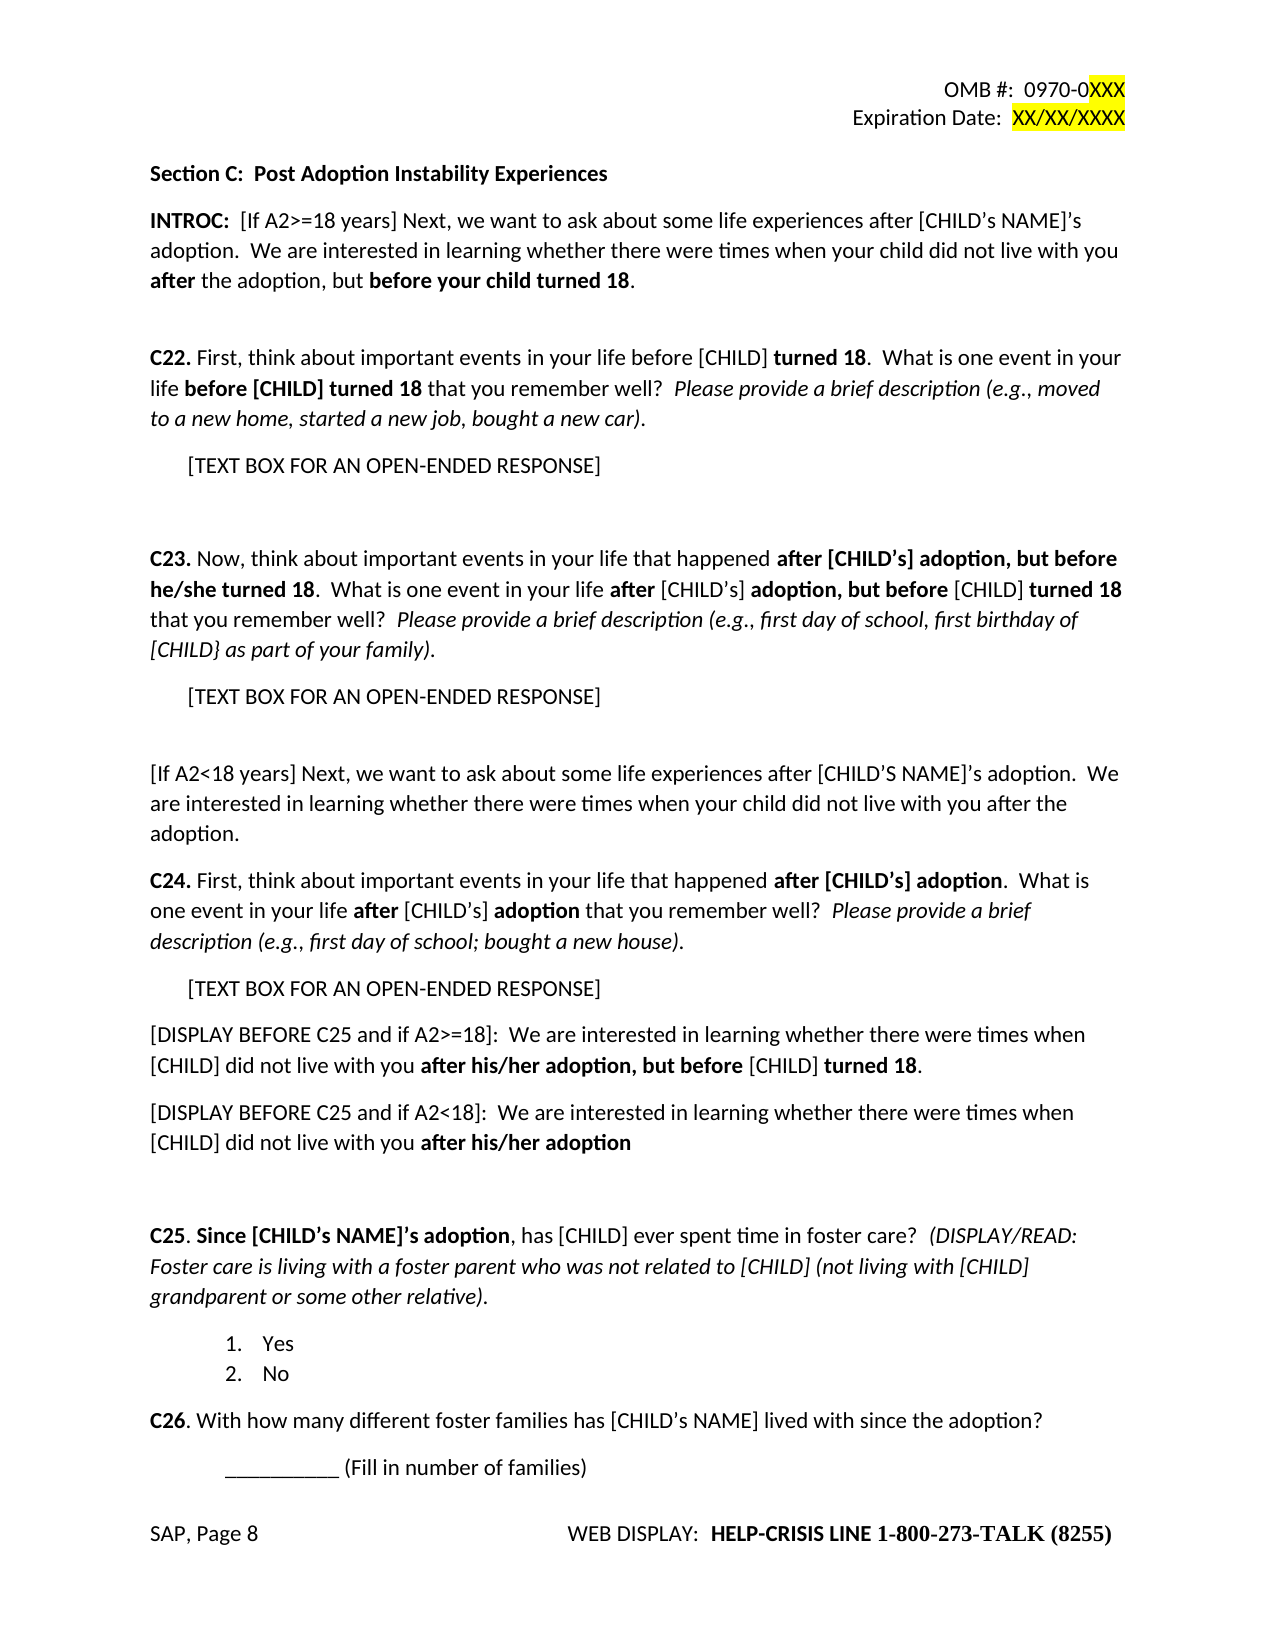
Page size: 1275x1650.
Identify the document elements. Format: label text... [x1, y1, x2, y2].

text [TEXT BOX FOR AN OPEN-ENDED RESPONSE] [187, 451, 1125, 479]
list No [225, 1359, 1125, 1387]
text [DISPLAY BEFORE C25 and if A2>=18]: We are interested in learning whether there were times when [CHILD] did not live with you after his/her adoption, but before [CHILD] turned 18. [150, 1021, 1125, 1079]
list Yes [225, 1329, 1125, 1357]
text Section C: Post Adoption Instability Experiences [150, 159, 1125, 187]
text C26. With how many different foster families has [CHILD’s NAME] lived with since the adoption? [150, 1406, 1125, 1434]
list [If A2<18 years] Next, we want to ask about some life experiences after [CHILD’S NAME]’s adoption. We are interested in learning whether there were times when your child did not live with you after the adoption. [150, 759, 1125, 847]
text [DISPLAY BEFORE C25 and if A2<18]: We are interested in learning whether there were times when [CHILD] did not live with you after his/her adoption [150, 1098, 1125, 1156]
text C24. First, think about important events in your life that happened after [CHILD’s] adoption. What is one event in your life after [CHILD’s] adoption that you remember well? Please provide a brief description (e.g., first day of school; bought a new house). [150, 866, 1125, 955]
text [TEXT BOX FOR AN OPEN-ENDED RESPONSE] [187, 974, 1125, 1002]
text C22. First, think about important events in your life before [CHILD] turned 18. What is one event in your life before [CHILD] turned 18 that you remember well? Please provide a brief description (e.g., moved to a new home, started a new job, bought a new car). [150, 343, 1125, 432]
list INTROC: [If A2>=18 years] Next, we want to ask about some life experiences after [CHILD’s NAME]’s adoption. We are interested in learning whether there were times when your child did not live with you after the adoption, but before your child turned 18. [150, 206, 1125, 294]
text C23. Now, think about important events in your life that happened after [CHILD’s] adoption, but before he/she turned 18. What is one event in your life after [CHILD’s] adoption, but before [CHILD] turned 18 that you remember well? Please provide a brief description (e.g., first day of school, first birthday of [CHILD} as part of your family). [150, 544, 1125, 663]
text [TEXT BOX FOR AN OPEN-ENDED RESPONSE] [187, 682, 1125, 710]
text __________ (Fill in number of families) [150, 1453, 1125, 1481]
text C25. Since [CHILD’s NAME]’s adoption, has [CHILD] ever spent time in foster care? (DISPLAY/READ: Foster care is living with a foster parent who was not related to [CHILD] (not living with [CHILD] grandparent or some other relative). [150, 1222, 1125, 1310]
